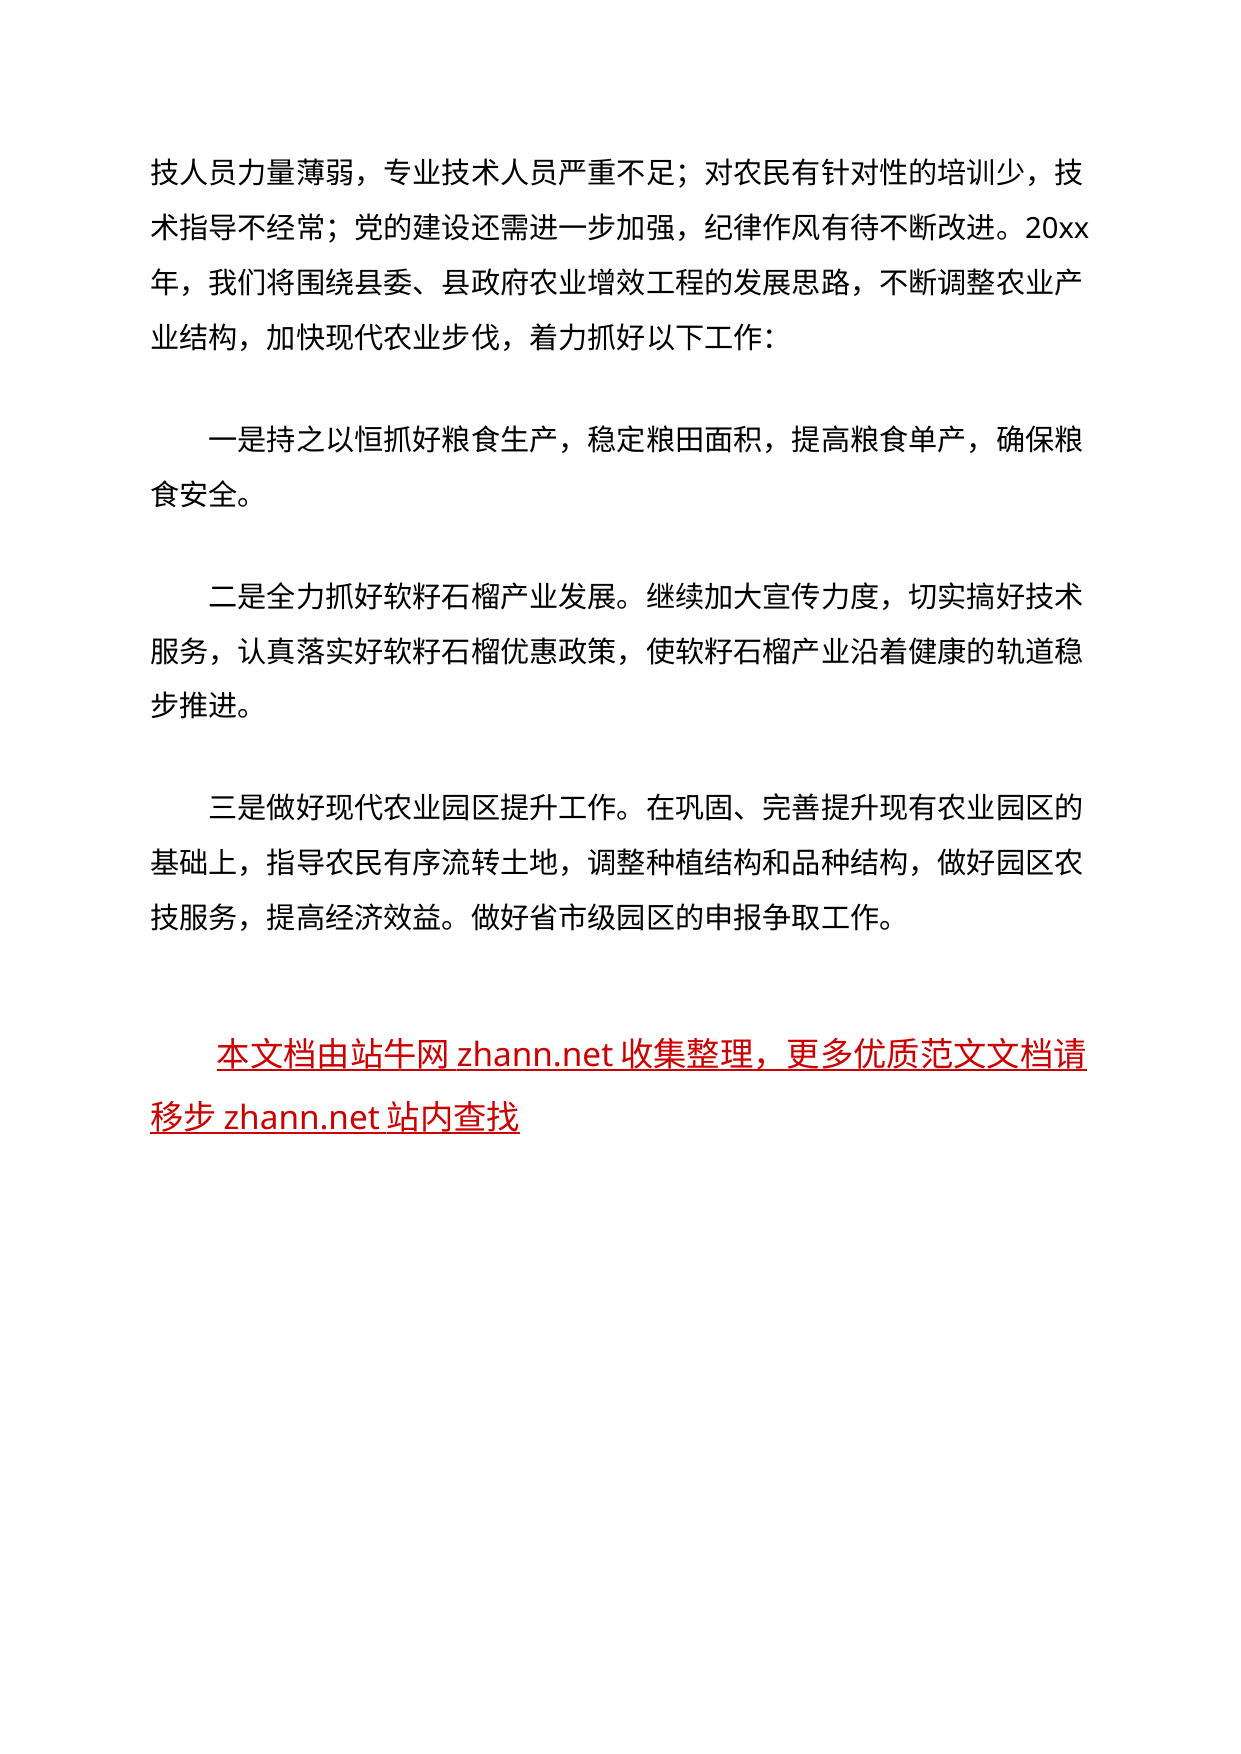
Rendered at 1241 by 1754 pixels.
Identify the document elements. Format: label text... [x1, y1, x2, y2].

text 本文档由站牛网zhann.net收集整理，更多优质范文文档请移步zhann.net站内查找 [150, 1028, 1090, 1139]
text 一是持之以恒抓好粮食生产，稳定粮田面积，提高粮食单产，确保粮食安全。 [150, 417, 1090, 514]
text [150, 150, 1090, 357]
text 二是全力抓好软籽石榴产业发展。继续加大宣传力度，切实搞好技术服务，认真落实好软籽石榴优惠政策，使软籽石榴产业沿着健康的轨道稳步推进。 [150, 573, 1090, 725]
text 三是做好现代农业园区提升工作。在巩固、完善提升现有农业园区的基础上，指导农民有序流转土地，调整种植结构和品种结构，做好园区农技服务，提高经济效益。做好省市级园区的申报争取工作。 [150, 785, 1090, 937]
